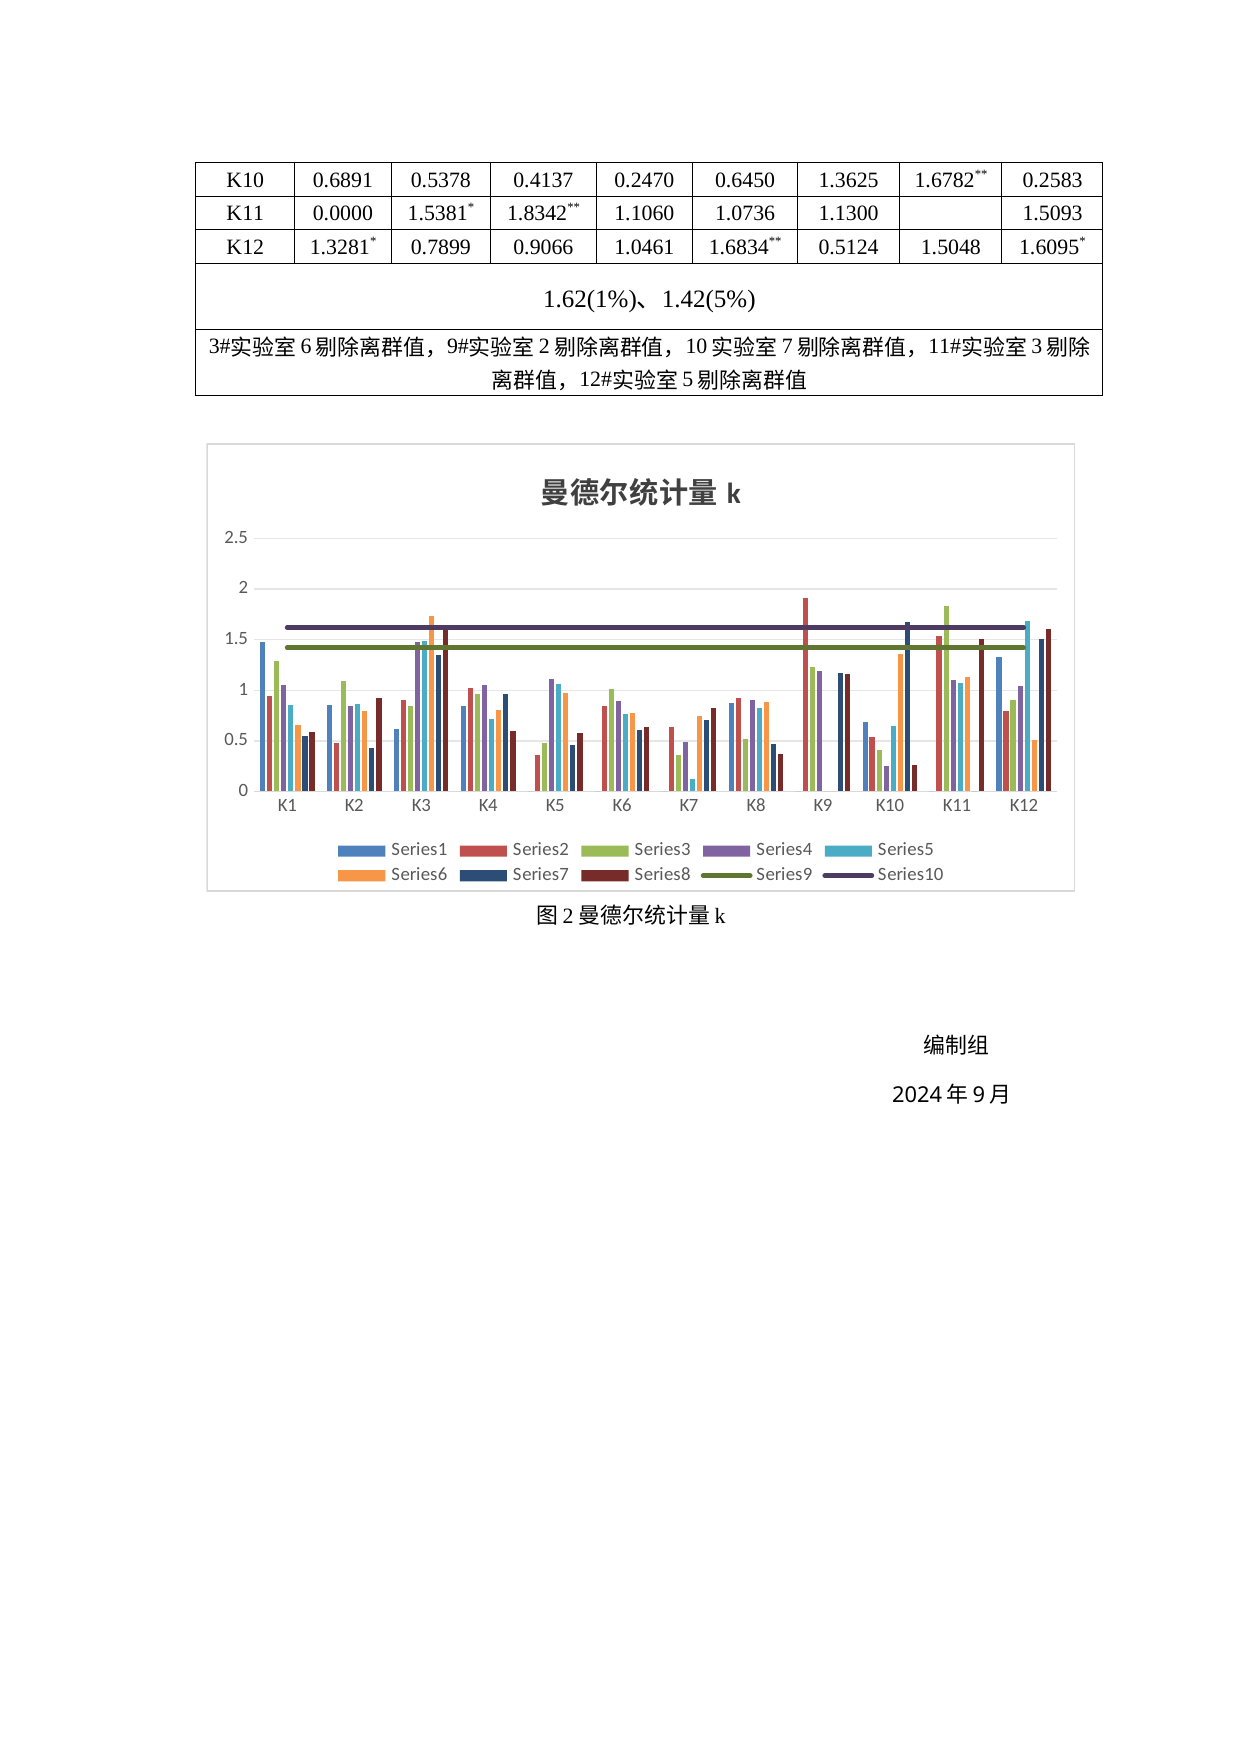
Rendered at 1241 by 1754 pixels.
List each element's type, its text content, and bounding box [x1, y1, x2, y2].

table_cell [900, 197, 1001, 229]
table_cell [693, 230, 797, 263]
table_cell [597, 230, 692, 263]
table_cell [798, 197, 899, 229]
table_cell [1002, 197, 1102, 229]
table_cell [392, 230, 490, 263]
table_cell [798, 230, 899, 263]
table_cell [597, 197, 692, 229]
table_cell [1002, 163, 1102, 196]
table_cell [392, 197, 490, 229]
table_cell 0.5378 [392, 163, 490, 196]
text 图2 曼德尔统计量k [185, 898, 1055, 931]
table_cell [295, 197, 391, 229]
text 2024年9月 [185, 1076, 1011, 1109]
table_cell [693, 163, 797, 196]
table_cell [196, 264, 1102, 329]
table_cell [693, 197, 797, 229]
text 编制组 [185, 1028, 989, 1061]
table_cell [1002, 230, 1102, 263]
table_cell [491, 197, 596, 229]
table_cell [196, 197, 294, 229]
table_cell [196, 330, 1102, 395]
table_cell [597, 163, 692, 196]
table_cell 0.6891 [295, 163, 391, 196]
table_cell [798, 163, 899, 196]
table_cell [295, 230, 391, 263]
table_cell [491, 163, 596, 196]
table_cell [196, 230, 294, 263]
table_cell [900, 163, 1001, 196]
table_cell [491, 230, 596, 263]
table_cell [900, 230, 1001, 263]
table_cell K10 [196, 163, 294, 196]
